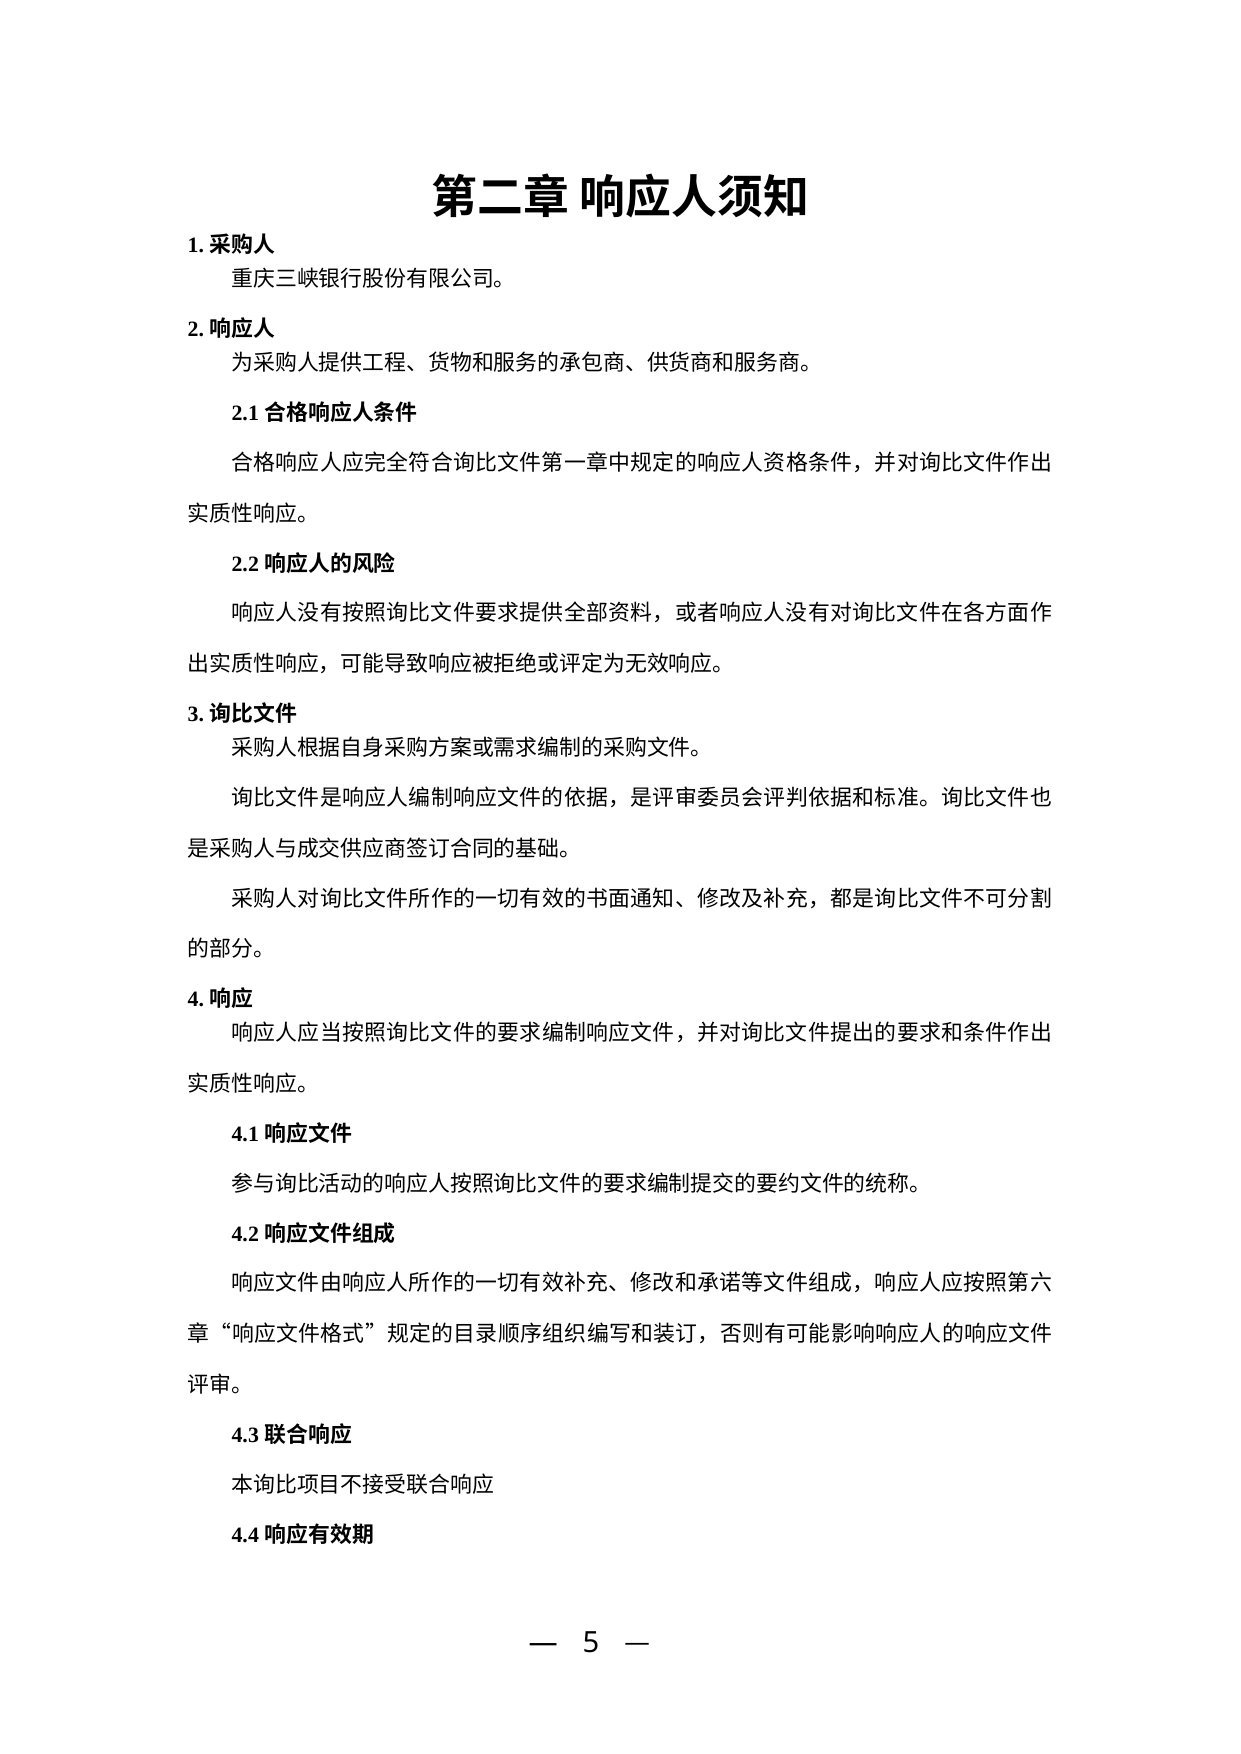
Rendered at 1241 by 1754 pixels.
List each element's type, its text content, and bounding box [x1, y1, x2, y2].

subtitle 3. 询比文件 [187, 695, 1053, 729]
subtitle 4. 响应 [187, 980, 1053, 1014]
subtitle 第二章 响应人须知 [187, 164, 1053, 226]
subtitle 1. 采购人 [187, 226, 1053, 260]
text 合格响应人应完全符合询比文件第一章中规定的响应人资格条件，并对询比文件作出实质性响应。 [187, 444, 1053, 528]
text 响应人没有按照询比文件要求提供全部资料，或者响应人没有对询比文件在各方面作出实质性响应，可能导致响应被拒绝或评定为无效响应。 [187, 594, 1053, 679]
text 重庆三峡银行股份有限公司。 [187, 260, 1053, 294]
text 参与询比活动的响应人按照询比文件的要求编制提交的要约文件的统称。 [187, 1164, 1053, 1198]
text 响应人应当按照询比文件的要求编制响应文件，并对询比文件提出的要求和条件作出实质性响应。 [187, 1014, 1053, 1099]
subtitle 2.2 响应人的风险 [187, 544, 1053, 578]
subtitle 4.1 响应文件 [187, 1115, 1053, 1149]
subtitle 4.2 响应文件组成 [187, 1214, 1053, 1248]
subtitle 4.3 联合响应 [187, 1416, 1053, 1450]
subtitle 2.1 合格响应人条件 [187, 394, 1053, 428]
text 询比文件是响应人编制响应文件的依据，是评审委员会评判依据和标准。询比文件也是采购人与成交供应商签订合同的基础。 [187, 779, 1053, 863]
text 为采购人提供工程、货物和服务的承包商、供货商和服务商。 [187, 344, 1053, 378]
text 采购人对询比文件所作的一切有效的书面通知、修改及补充，都是询比文件不可分割的部分。 [187, 879, 1053, 964]
subtitle 2. 响应人 [187, 310, 1053, 344]
text 响应文件由响应人所作的一切有效补充、修改和承诺等文件组成，响应人应按照第六章“响应文件格式”规定的目录顺序组织编写和装订，否则有可能影响响应人的响应文件评审。 [187, 1264, 1053, 1400]
text 本询比项目不接受联合响应 [187, 1466, 1053, 1499]
text 采购人根据自身采购方案或需求编制的采购文件。 [187, 729, 1053, 763]
subtitle 4.4 响应有效期 [187, 1515, 1053, 1549]
